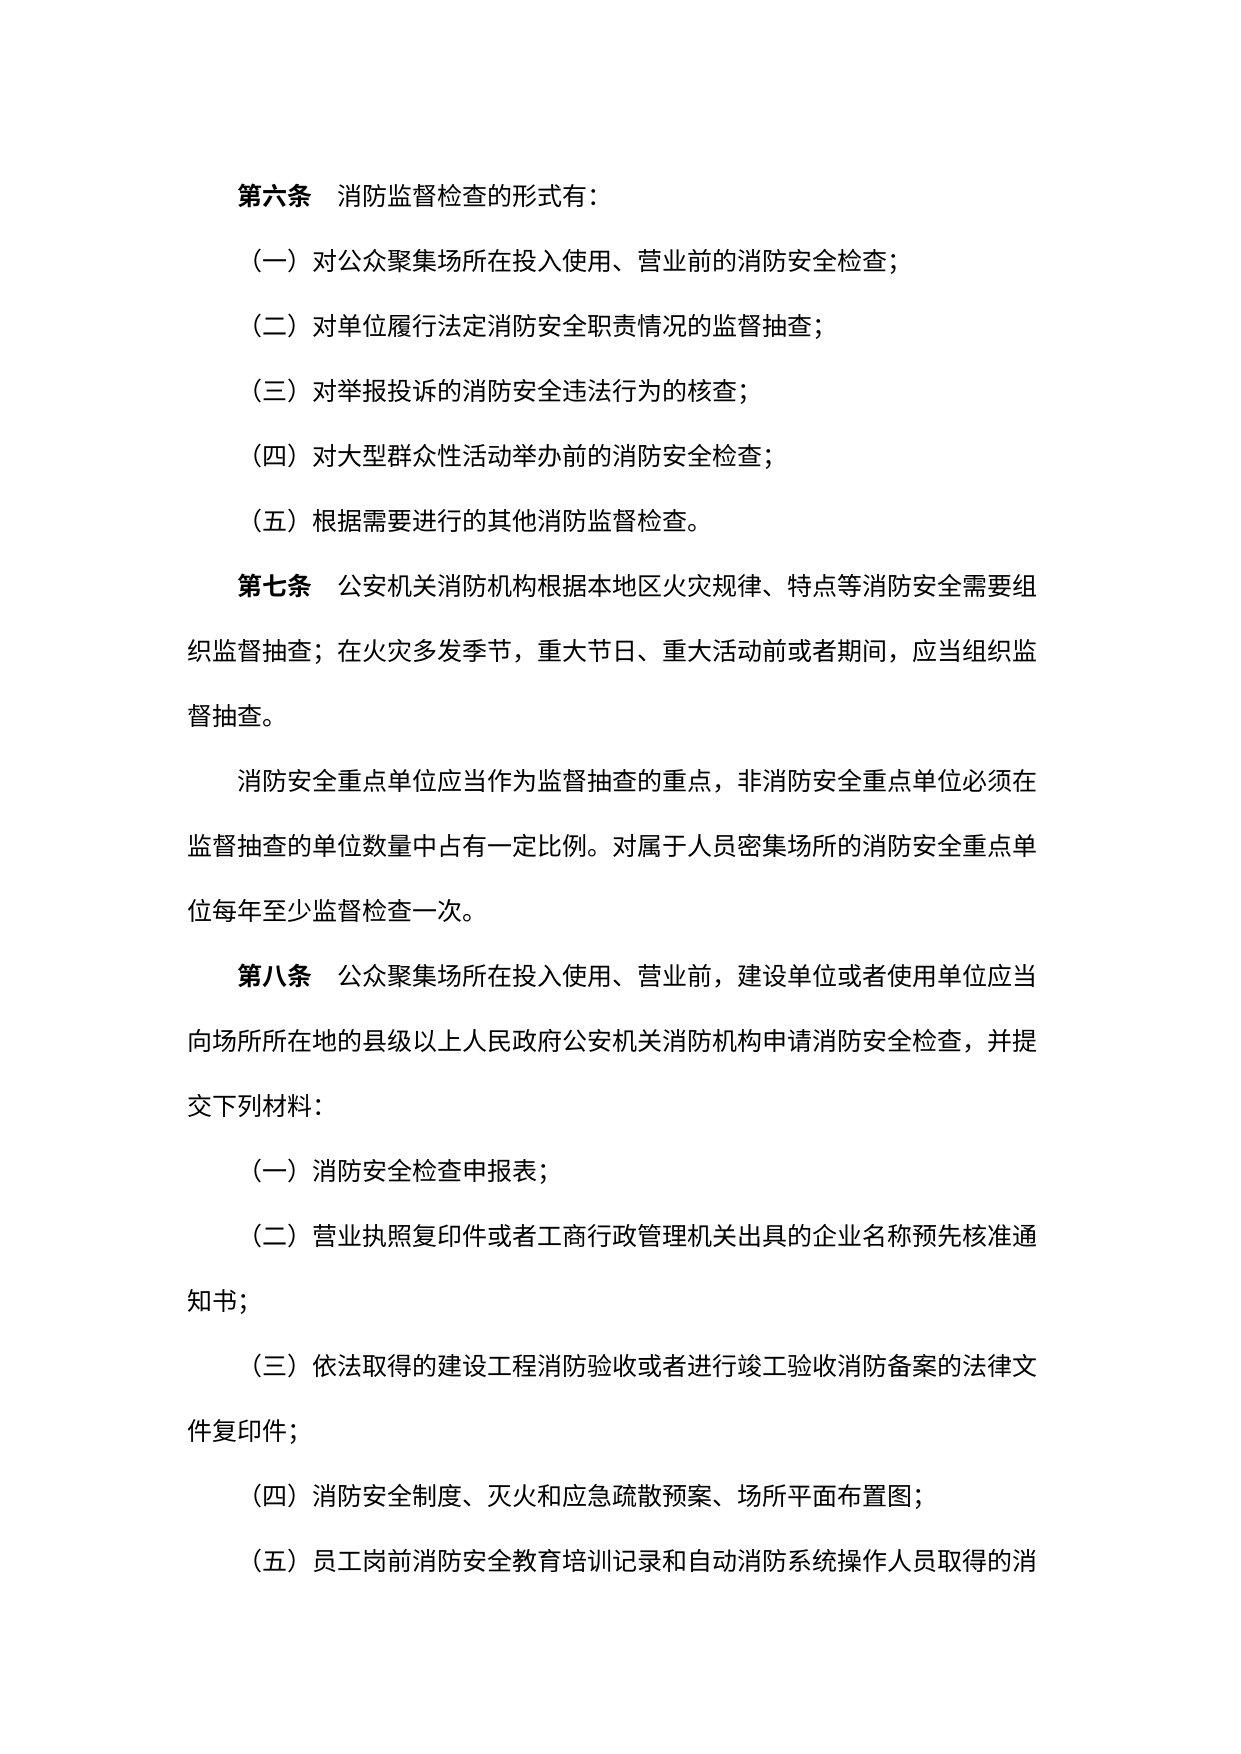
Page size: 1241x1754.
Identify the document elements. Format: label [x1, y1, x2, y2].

text [187, 162, 1053, 1592]
